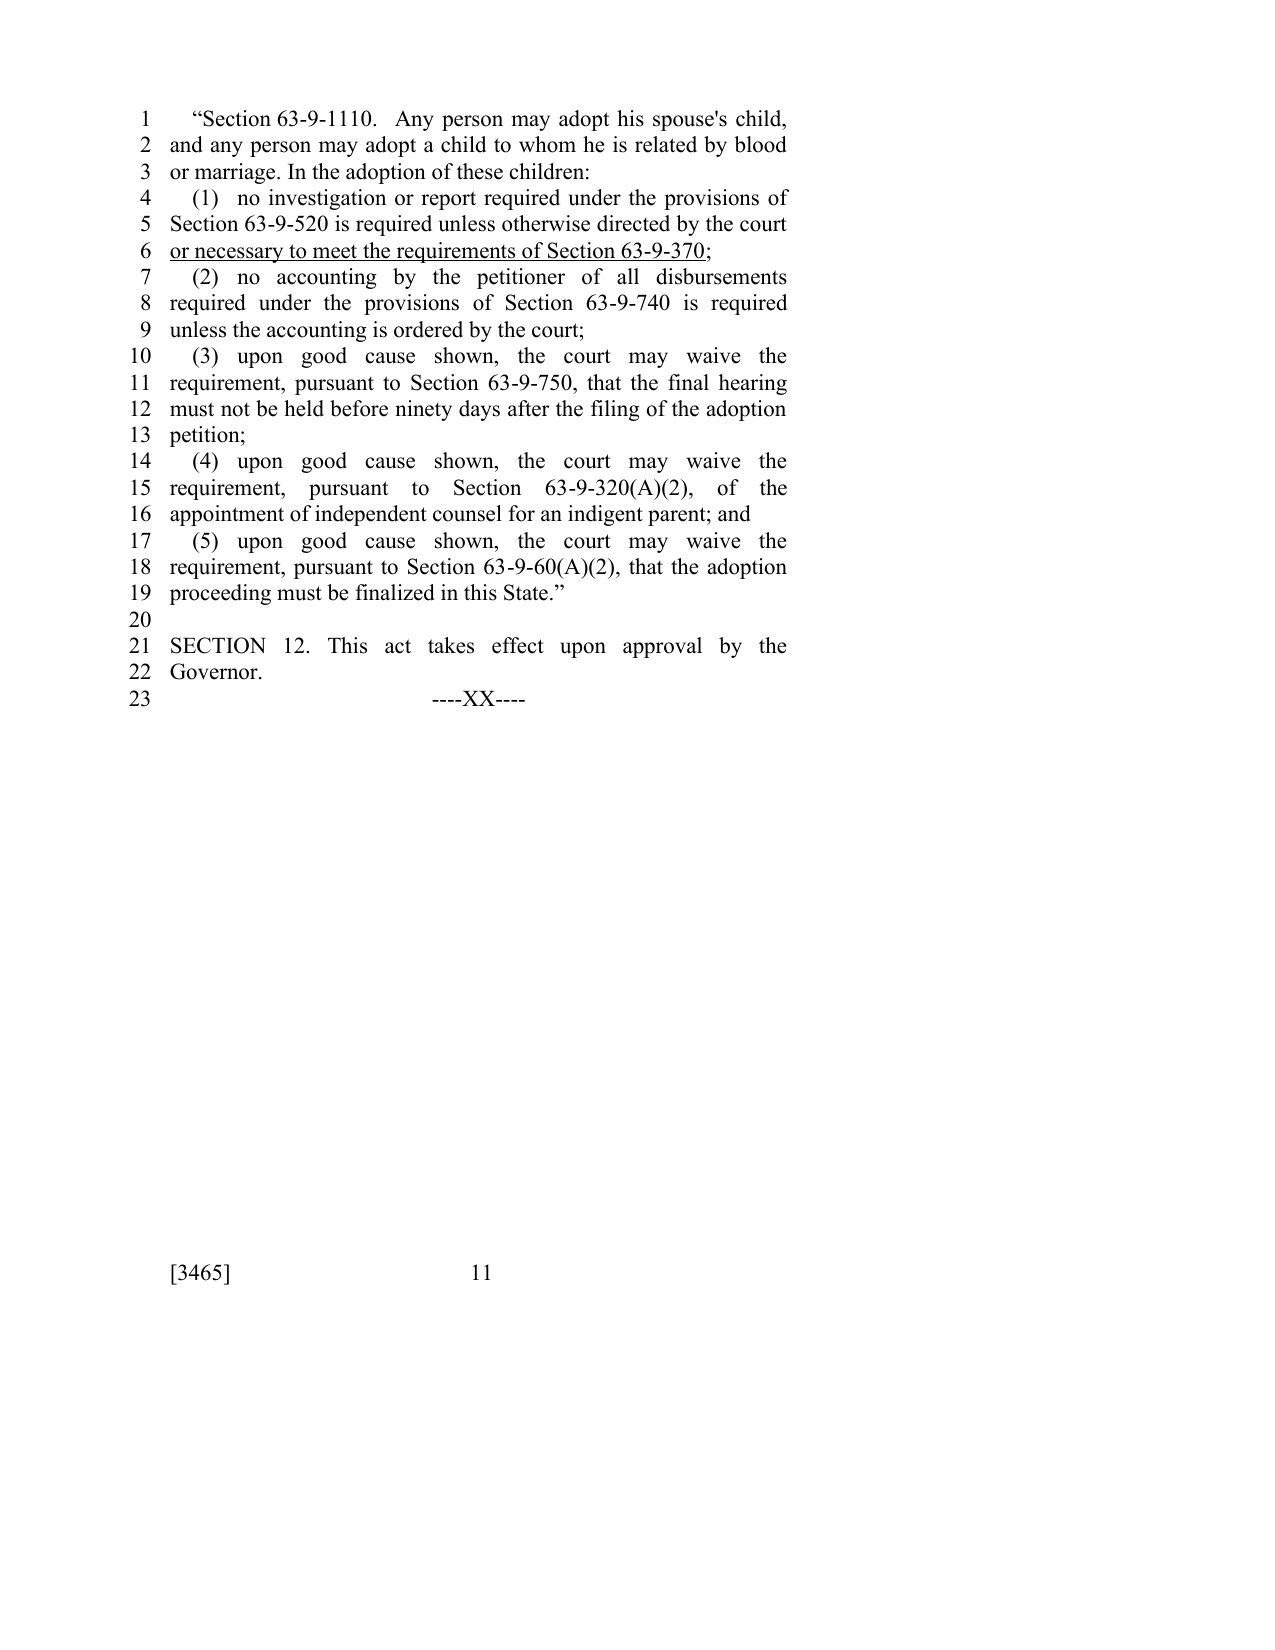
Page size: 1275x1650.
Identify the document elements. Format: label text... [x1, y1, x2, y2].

text (4) upon good cause shown, the court may waive the requirement, pursuant to Section 63-9-320(A)(2), of the appointment of independent counsel for an indigent parent; and [169, 448, 787, 527]
text (5) upon good cause shown, the court may waive the requirement, pursuant to Section 63-9-60(A)(2), that the adoption proceeding must be finalized in this State.” [169, 527, 787, 606]
text ----XX---- [169, 685, 787, 711]
text “Section 63-9-1110. Any person may adopt his spouse's child, and any person may adopt a child to whom he is related by blood or marriage. In the adoption of these children: [169, 105, 787, 184]
text (2) no accounting by the petitioner of all disbursements required under the provisions of Section 63-9-740 is required unless the accounting is ordered by the court; [169, 263, 787, 342]
text (1) no investigation or report required under the provisions of Section 63-9-520 is required unless otherwise directed by the court or necessary to meet the requirements of Section 63-9-370; [169, 184, 787, 263]
text (3) upon good cause shown, the court may waive the requirement, pursuant to Section 63-9-750, that the final hearing must not be held before ninety days after the filing of the adoption petition; [169, 342, 787, 448]
text SECTION 12. This act takes effect upon approval by the Governor. [169, 632, 787, 685]
